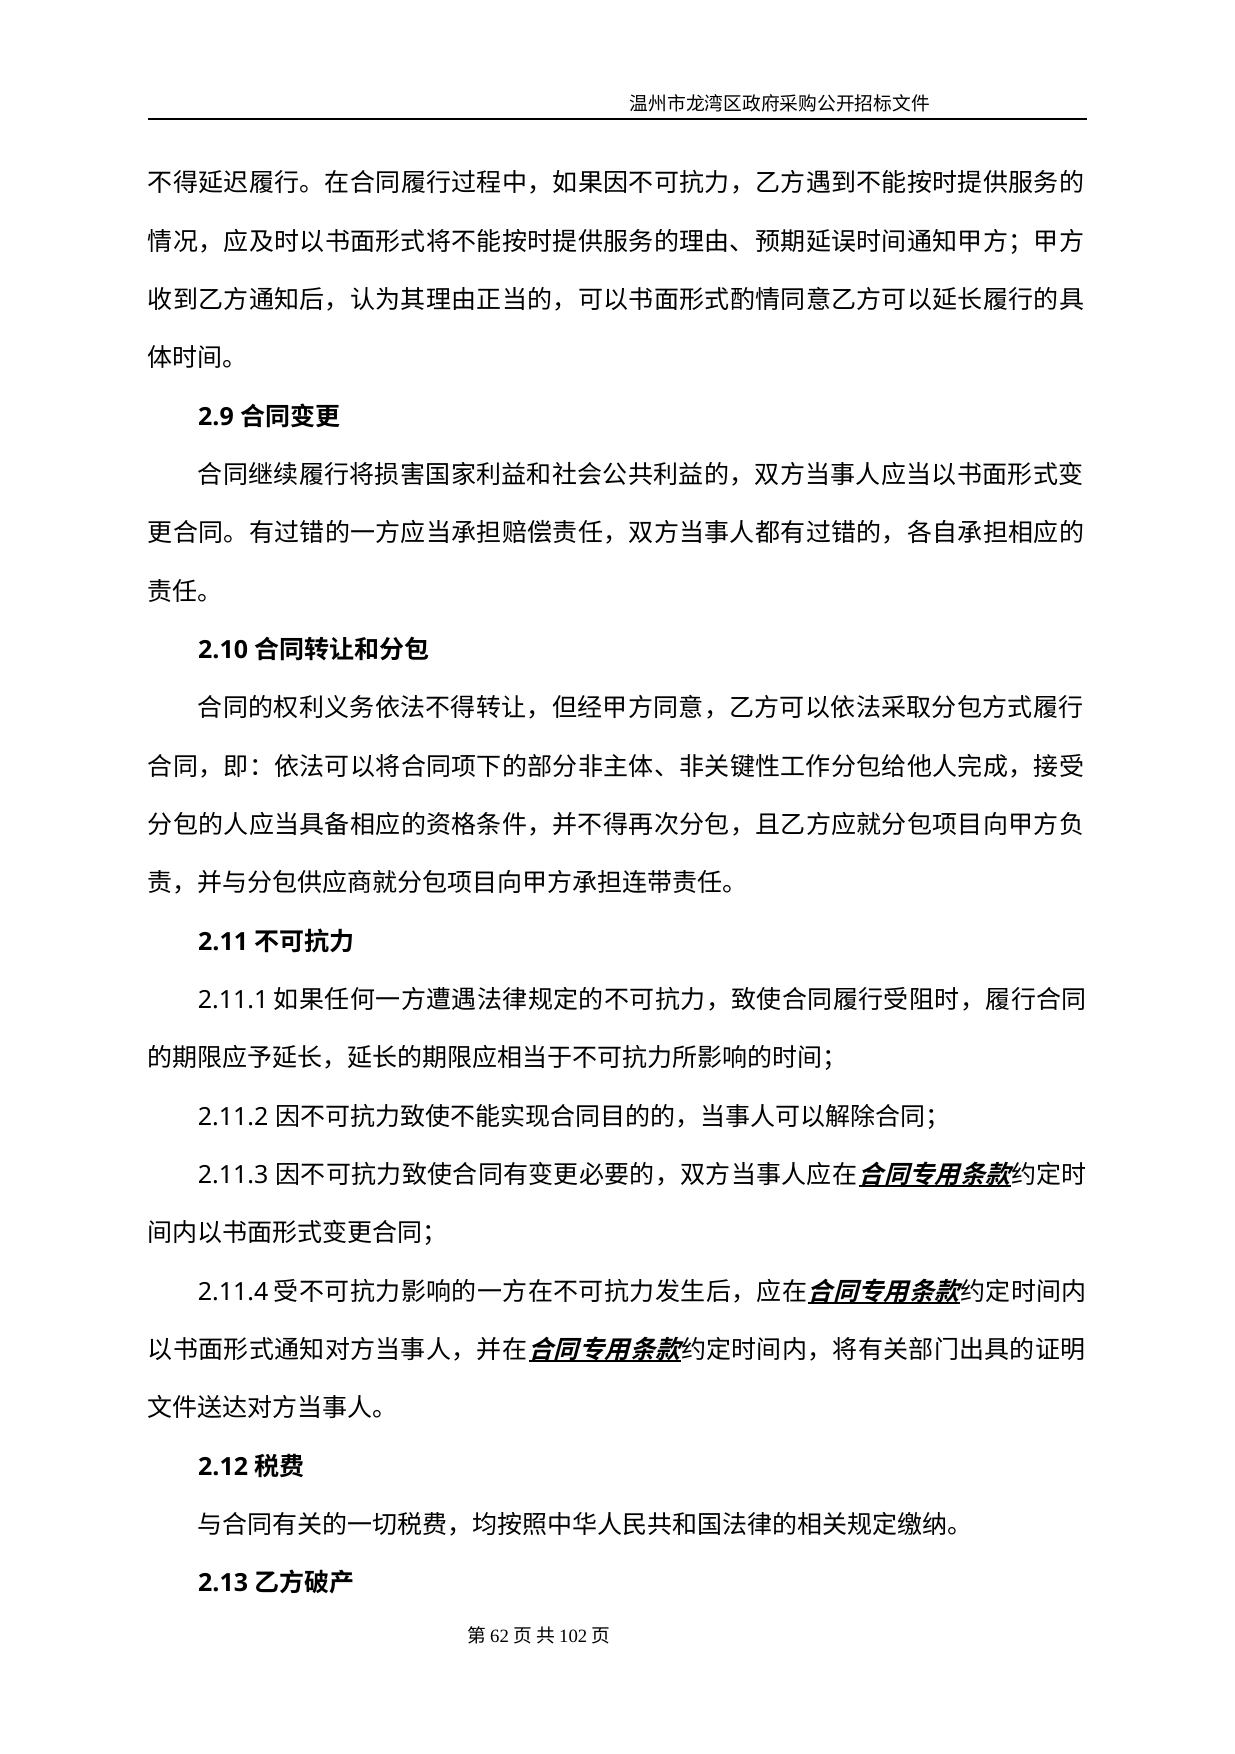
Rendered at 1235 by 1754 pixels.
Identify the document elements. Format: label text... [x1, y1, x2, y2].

text 2.10 合同转让和分包 [148, 612, 1087, 670]
text 2.13 乙方破产 [148, 1545, 1087, 1603]
text 合同继续履行将损害国家利益和社会公共利益的，双方当事人应当以书面形式变更合同。有过错的一方应当承担赔偿责任，双方当事人都有过错的，各自承担相应的责任。 [148, 437, 1087, 612]
text 2.11 不可抗力 [148, 903, 1087, 962]
text 合同的权利义务依法不得转让，但经甲方同意，乙方可以依法采取分包方式履行合同，即：依法可以将合同项下的部分非主体、非关键性工作分包给他人完成，接受分包的人应当具备相应的资格条件，并不得再次分包，且乙方应就分包项目向甲方负责，并与分包供应商就分包项目向甲方承担连带责任。 [148, 670, 1087, 903]
text 2.9 合同变更 [148, 378, 1087, 437]
text 2.11.4受不可抗力影响的一方在不可抗力发生后，应在合同专用条款约定时间内以书面形式通知对方当事人，并在合同专用条款约定时间内，将有关部门出具的证明文件送达对方当事人。 [148, 1253, 1087, 1428]
text 2.12 税费 [148, 1428, 1087, 1487]
text 2.11.2 因不可抗力致使不能实现合同目的的，当事人可以解除合同； [148, 1078, 1087, 1137]
text 2.11.3 因不可抗力致使合同有变更必要的，双方当事人应在合同专用条款约定时间内以书面形式变更合同； [148, 1137, 1087, 1253]
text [148, 145, 1087, 378]
text 与合同有关的一切税费，均按照中华人民共和国法律的相关规定缴纳。 [148, 1487, 1087, 1545]
text 2.11.1如果任何一方遭遇法律规定的不可抗力，致使合同履行受阻时，履行合同的期限应予延长，延长的期限应相当于不可抗力所影响的时间； [148, 962, 1087, 1078]
